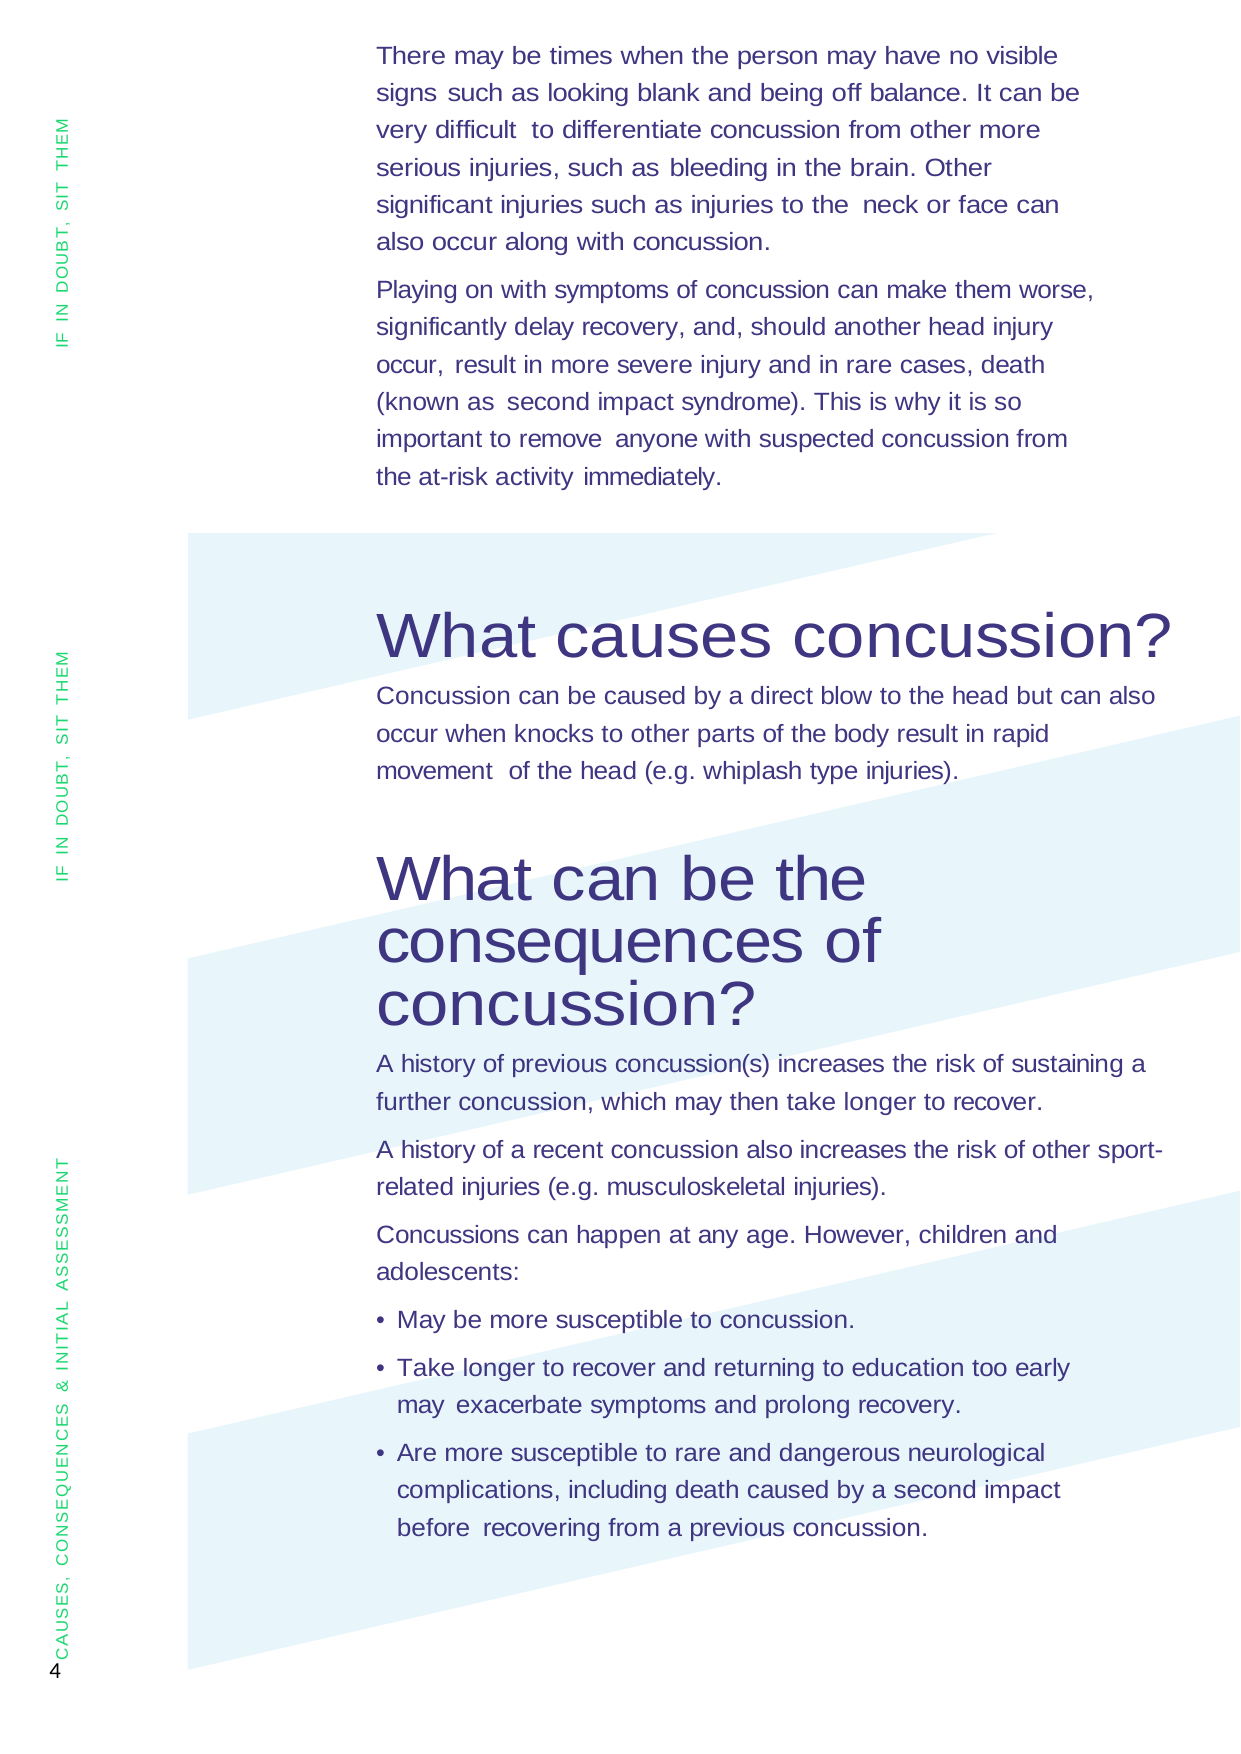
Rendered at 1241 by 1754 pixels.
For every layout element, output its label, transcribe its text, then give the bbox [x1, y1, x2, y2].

text Concussions can happen at any age. However, children and adolescents: [376, 1220, 1138, 1286]
list Take longer to recover and returning to education too early may exacerbate symptoms and prolong recovery. [376, 1353, 1088, 1419]
text There may be times when the person may have no visible signs such as looking blank and being off balance. It can be very difficult to differentiate concussion from other more serious injuries, such as bleeding in the brain. Other significant injuries such as injuries to the neck or face can also occur along with concussion. [376, 41, 1109, 256]
list Are more susceptible to rare and dangerous neurological complications, including death caused by a second impact before recovering from a previous concussion. [376, 1438, 1108, 1541]
text Playing on with symptoms of concussion can make them worse, significantly delay recovery, and, should another head injury occur, result in more severe injury and in rare cases, death (known as second impact syndrome). This is why it is so important to remove anyone with suspected concussion from the at-risk activity immediately. [376, 275, 1108, 490]
subtitle What causes concussion? [376, 598, 1240, 670]
text A history of previous concussion(s) increases the risk of sustaining a further concussion, which may then take longer to recover. [376, 1049, 1178, 1115]
text A history of a recent concussion also increases the risk of other sport- related injuries (e.g. musculoskeletal injuries). [376, 1134, 1178, 1201]
text Concussion can be caused by a direct blow to the head but can also occur when knocks to other parts of the body result in rapid movement of the head (e.g. whiplash type injuries). [376, 681, 1158, 785]
list May be more susceptible to concussion. [376, 1305, 1240, 1334]
subtitle What can be the consequences of concussion? [376, 850, 1138, 1037]
